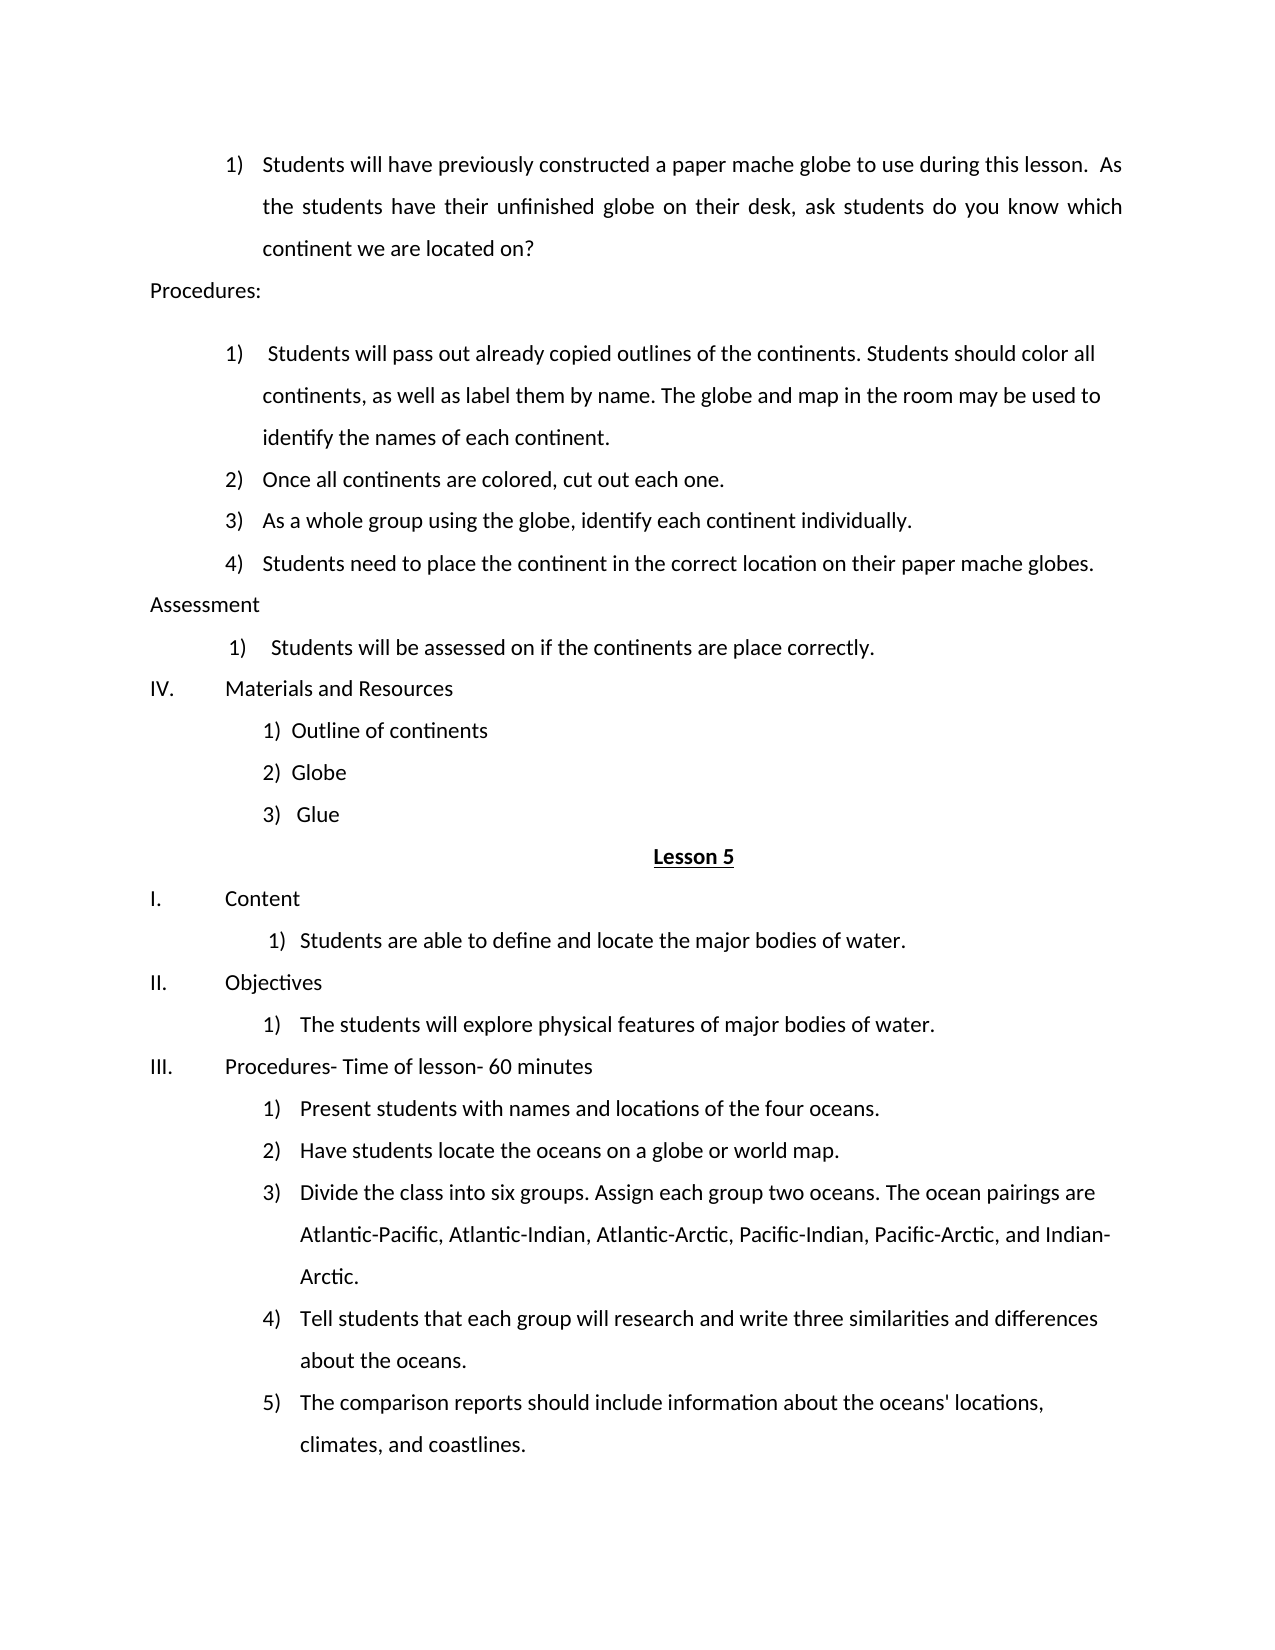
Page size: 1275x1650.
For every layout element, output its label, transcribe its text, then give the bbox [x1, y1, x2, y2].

list The comparison reports should include information about the oceans' locations, climates, and coastlines. [262, 1388, 1125, 1458]
text Procedures: [150, 276, 1125, 304]
list Present students with names and locations of the four oceans. [262, 1094, 1125, 1122]
list IV. Materials and Resources [150, 674, 1125, 703]
list Students will be assessed on if the continents are place correctly. [228, 633, 1125, 661]
list 1) Students are able to define and locate the major bodies of water. [262, 926, 1125, 954]
list 2) Globe [262, 758, 1125, 787]
list III. Procedures- Time of lesson- 60 minutes [150, 1052, 1125, 1080]
list 3) Glue [262, 801, 1125, 828]
list Divide the class into six groups. Assign each group two oceans. The ocean pairings are Atlantic-Pacific, Atlantic-Indian, Atlantic-Arctic, Pacific-Indian, Pacific-Arctic, and Indian-Arctic. [262, 1178, 1125, 1290]
list Assessment [150, 591, 1125, 619]
list Students need to place the continent in the correct location on their paper mache globes. [225, 549, 1125, 577]
list 1) Outline of continents [262, 717, 1125, 744]
list Students will have previously constructed a paper mache globe to use during this lesson. As the students have their unfinished globe on their desk, ask students do you know which continent we are located on? [225, 150, 1125, 262]
list As a whole group using the globe, identify each continent individually. [225, 507, 1125, 535]
list II. Objectives [150, 968, 1125, 996]
list Tell students that each group will research and write three similarities and differences about the oceans. [262, 1304, 1125, 1374]
list I. Content [150, 884, 1125, 912]
list Have students locate the oceans on a globe or world map. [262, 1136, 1125, 1164]
list Students will pass out already copied outlines of the continents. Students should color all continents, as well as label them by name. The globe and map in the room may be used to identify the names of each continent. [225, 339, 1125, 451]
list Lesson 5 [262, 842, 1125, 871]
list Once all continents are colored, cut out each one. [225, 465, 1125, 493]
list 1) The students will explore physical features of major bodies of water. [262, 1010, 1125, 1038]
